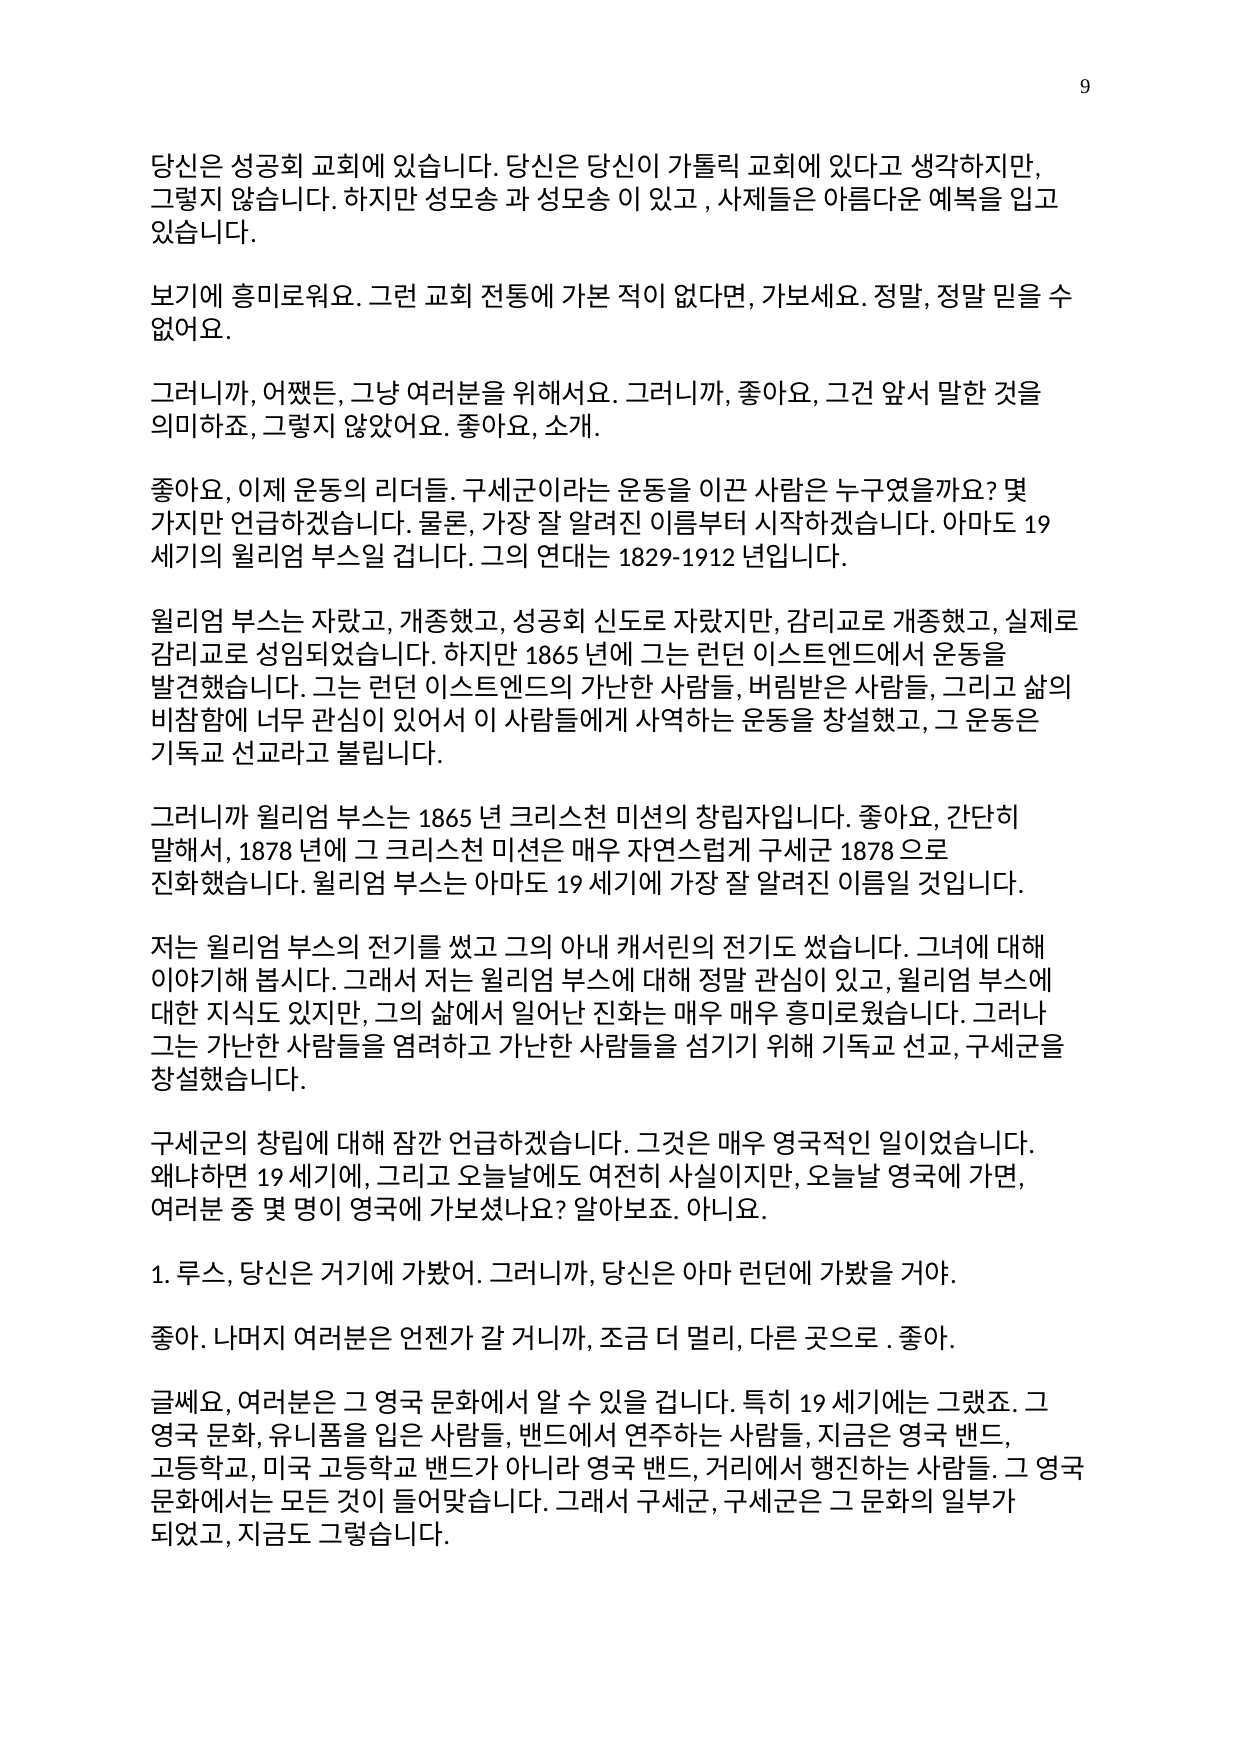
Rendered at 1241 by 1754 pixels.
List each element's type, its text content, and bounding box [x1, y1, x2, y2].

text 좋아. 나머지 여러분은 언젠가 갈 거니까, 조금 더 멀리, 다른 곳으로 . 좋아. [150, 1322, 1090, 1355]
text 그러니까, 어쨌든, 그냥 여러분을 위해서요. 그러니까, 좋아요, 그건 앞서 말한 것을 의미하죠, 그렇지 않았어요. 좋아요, 소개. [150, 377, 1090, 443]
text 저는 윌리엄 부스의 전기를 썼고 그의 아내 캐서린의 전기도 썼습니다. 그녀에 대해 이야기해 봅시다. 그래서 저는 윌리엄 부스에 대해 정말 관심이 있고, 윌리엄 부스에 대한 지식도 있지만, 그의 삶에서 일어난 진화는 매우 매우 흥미로웠습니다. 그러나 그는 가난한 사람들을 염려하고 가난한 사람들을 섬기기 위해 기독교 선교, 구세군을 창설했습니다. [150, 931, 1090, 1096]
text 구세군의 창립에 대해 잠깐 언급하겠습니다. 그것은 매우 영국적인 일이었습니다. 왜냐하면 19세기에, 그리고 오늘날에도 여전히 사실이지만, 오늘날 영국에 가면, 여러분 중 몇 명이 영국에 가보셨나요? 알아보죠. 아니요. [150, 1127, 1090, 1227]
text 보기에 흥미로워요. 그런 교회 전통에 가본 적이 없다면, 가보세요. 정말, 정말 믿을 수 없어요. [150, 280, 1090, 346]
text 당신은 성공회 교회에 있습니다. 당신은 당신이 가톨릭 교회에 있다고 생각하지만, 그렇지 않습니다. 하지만 성모송 과 성모송 이 있고 , 사제들은 아름다운 예복을 입고 있습니다. [150, 150, 1090, 249]
text 1. 루스, 당신은 거기에 가봤어. 그러니까, 당신은 아마 런던에 가봤을 거야. [150, 1258, 1090, 1291]
text 그러니까 윌리엄 부스는 1865년 크리스천 미션의 창립자입니다. 좋아요, 간단히 말해서, 1878년에 그 크리스천 미션은 매우 자연스럽게 구세군 1878으로 진화했습니다. 윌리엄 부스는 아마도 19세기에 가장 잘 알려진 이름일 것입니다. [150, 801, 1090, 900]
text 글쎄요, 여러분은 그 영국 문화에서 알 수 있을 겁니다. 특히 19세기에는 그랬죠. 그 영국 문화, 유니폼을 입은 사람들, 밴드에서 연주하는 사람들, 지금은 영국 밴드, 고등학교, 미국 고등학교 밴드가 아니라 영국 밴드, 거리에서 행진하는 사람들. 그 영국 문화에서는 모든 것이 들어맞습니다. 그래서 구세군, 구세군은 그 문화의 일부가 되었고, 지금도 그렇습니다. [150, 1386, 1090, 1551]
text 좋아요, 이제 운동의 리더들. 구세군이라는 운동을 이끈 사람은 누구였을까요? 몇 가지만 언급하겠습니다. 물론, 가장 잘 알려진 이름부터 시작하겠습니다. 아마도 19세기의 윌리엄 부스일 겁니다. 그의 연대는 1829-1912년입니다. [150, 474, 1090, 574]
text 윌리엄 부스는 자랐고, 개종했고, 성공회 신도로 자랐지만, 감리교로 개종했고, 실제로 감리교로 성임되었습니다. 하지만 1865년에 그는 런던 이스트엔드에서 운동을 발견했습니다. 그는 런던 이스트엔드의 가난한 사람들, 버림받은 사람들, 그리고 삶의 비참함에 너무 관심이 있어서 이 사람들에게 사역하는 운동을 창설했고, 그 운동은 기독교 선교라고 불립니다. [150, 605, 1090, 770]
